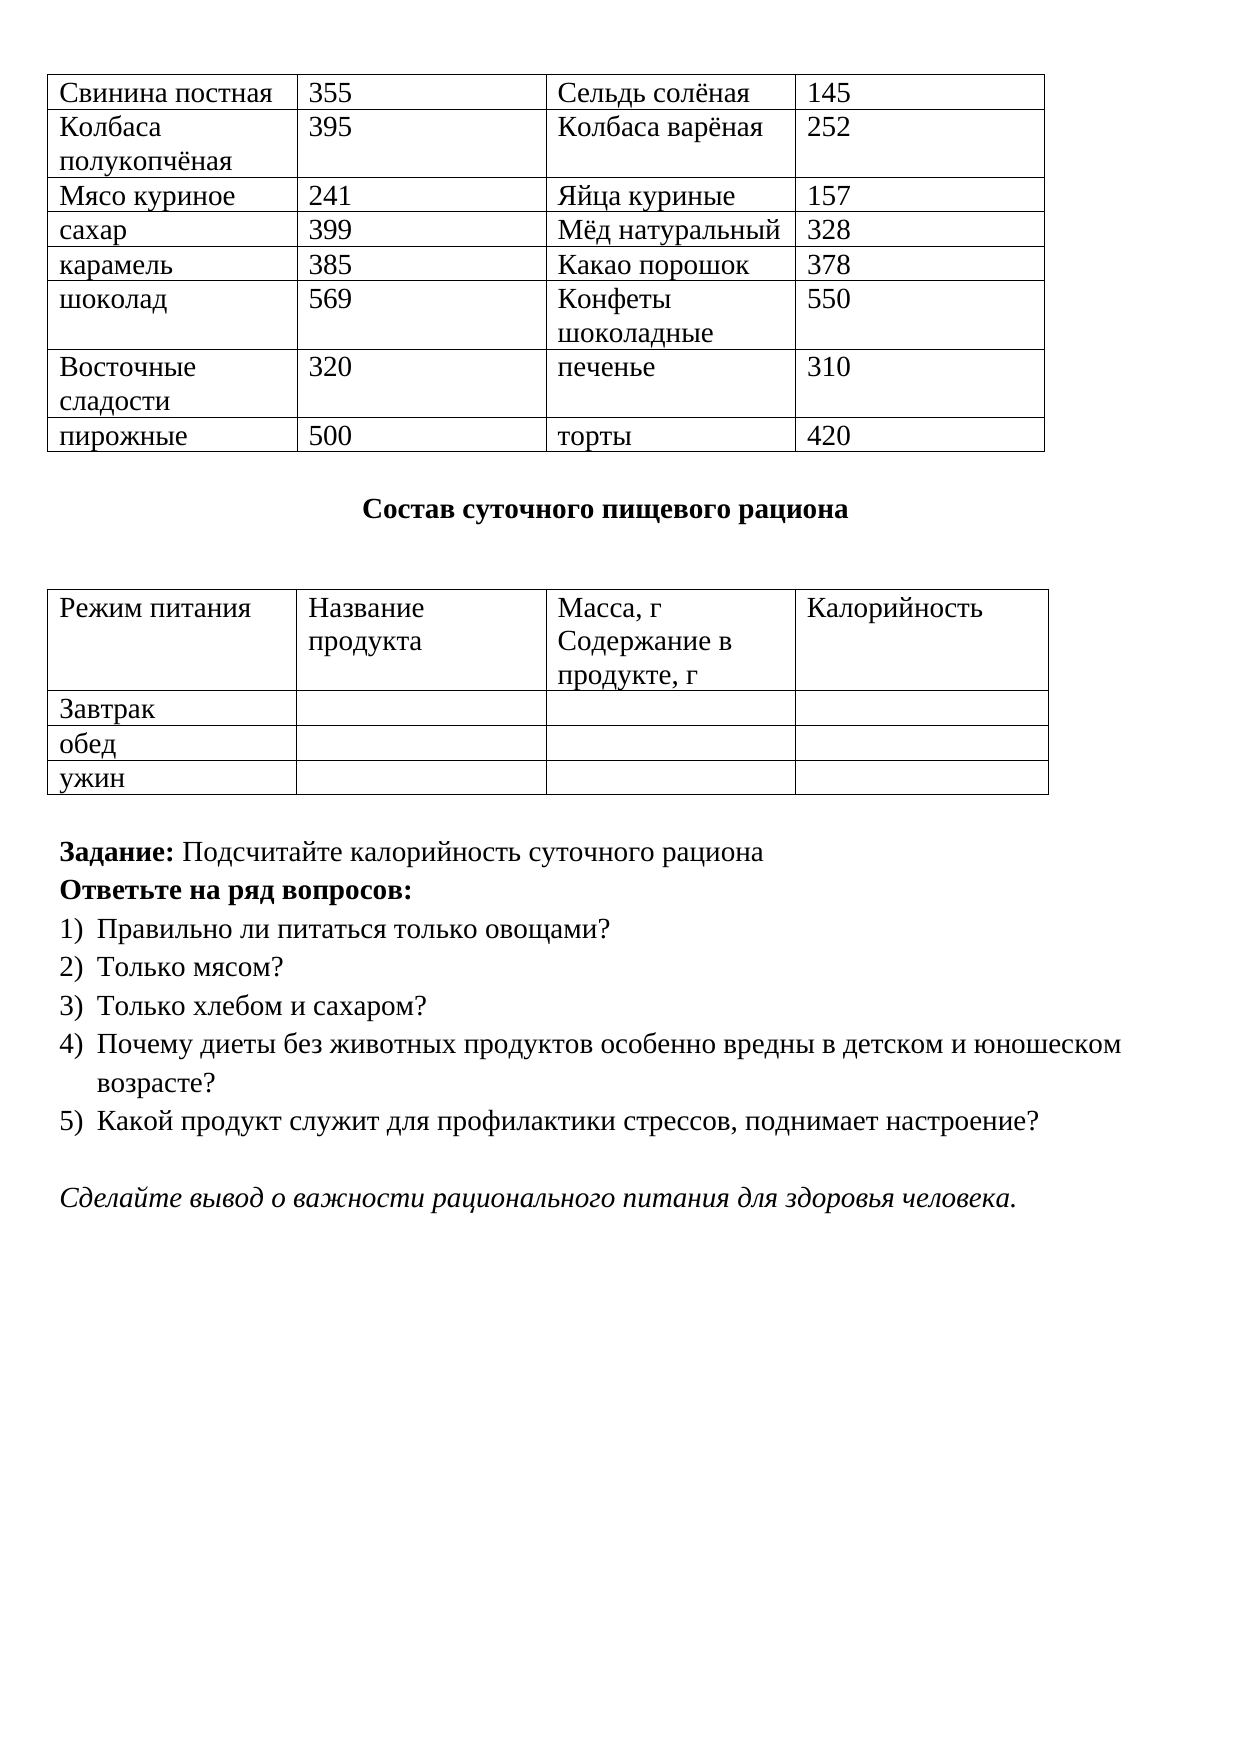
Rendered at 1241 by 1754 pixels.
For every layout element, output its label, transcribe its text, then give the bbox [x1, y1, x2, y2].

table_cell Колбаса варёная [547, 110, 795, 177]
table_cell Мёд натуральный [547, 212, 795, 246]
list Правильно ли питаться только овощами? [59, 911, 1152, 944]
table_cell 310 [796, 350, 1044, 417]
table_cell 378 [796, 247, 1044, 280]
table_cell 420 [796, 418, 1044, 451]
table_cell 399 [298, 212, 546, 246]
table_cell [297, 726, 546, 759]
list Состав суточного пищевого рациона [59, 491, 1152, 524]
table_header Калорийность [796, 590, 1048, 690]
table_cell Какао порошок [547, 247, 795, 280]
list Какой продукт служит для профилактики стрессов, поднимает настроение? [59, 1103, 1152, 1137]
table_cell Восточные сладости [48, 350, 297, 417]
table_cell торты [547, 418, 795, 451]
table_cell ужин [48, 761, 296, 794]
table_cell [547, 691, 795, 725]
table_cell Завтрак [48, 691, 296, 725]
table_cell сахар [48, 212, 297, 246]
table_cell [547, 761, 795, 794]
table_cell Сельдь солёная [547, 75, 795, 108]
table_cell Мясо куриное [48, 178, 297, 211]
table_cell [297, 761, 546, 794]
table_header Режим питания [48, 590, 296, 690]
list Сделайте вывод о важности рационального питания для здоровья человека. [59, 1181, 1152, 1214]
table_cell [796, 726, 1048, 759]
table_cell карамель [48, 247, 297, 280]
table_cell [796, 761, 1048, 794]
table_header Название продукта [297, 590, 546, 690]
table_cell Конфеты шоколадные [547, 281, 795, 348]
table_cell обед [48, 726, 296, 759]
table_cell 500 [298, 418, 546, 451]
table_cell шоколад [48, 281, 297, 348]
list Только мясом? [59, 949, 1152, 983]
table_cell 157 [796, 178, 1044, 211]
table_cell 550 [796, 281, 1044, 348]
table_cell Свинина постная [48, 75, 297, 108]
table_cell Яйца куриные [547, 178, 795, 211]
list Только хлебом и сахаром? [59, 988, 1152, 1021]
table_cell печенье [547, 350, 795, 417]
table_cell [547, 726, 795, 759]
table_cell [297, 691, 546, 725]
table_cell [796, 691, 1048, 725]
table_cell 385 [298, 247, 546, 280]
table_cell 145 [796, 75, 1044, 108]
table_cell 320 [298, 350, 546, 417]
table_cell 252 [796, 110, 1044, 177]
table_cell 328 [796, 212, 1044, 246]
table_cell 241 [298, 178, 546, 211]
table_cell 569 [298, 281, 546, 348]
list Почему диеты без животных продуктов особенно вредны в детском и юношеском возрасте? [59, 1026, 1152, 1098]
table_cell 355 [298, 75, 546, 108]
table_cell пирожные [48, 418, 297, 451]
list Задание: Подсчитайте калорийность суточного рациона [59, 834, 1152, 867]
table_cell 395 [298, 110, 546, 177]
list Ответьте на ряд вопросов: [59, 872, 1152, 906]
table_header Масса, г Содержание в продукте, г [547, 590, 795, 690]
table_cell Колбаса полукопчёная [48, 110, 297, 177]
